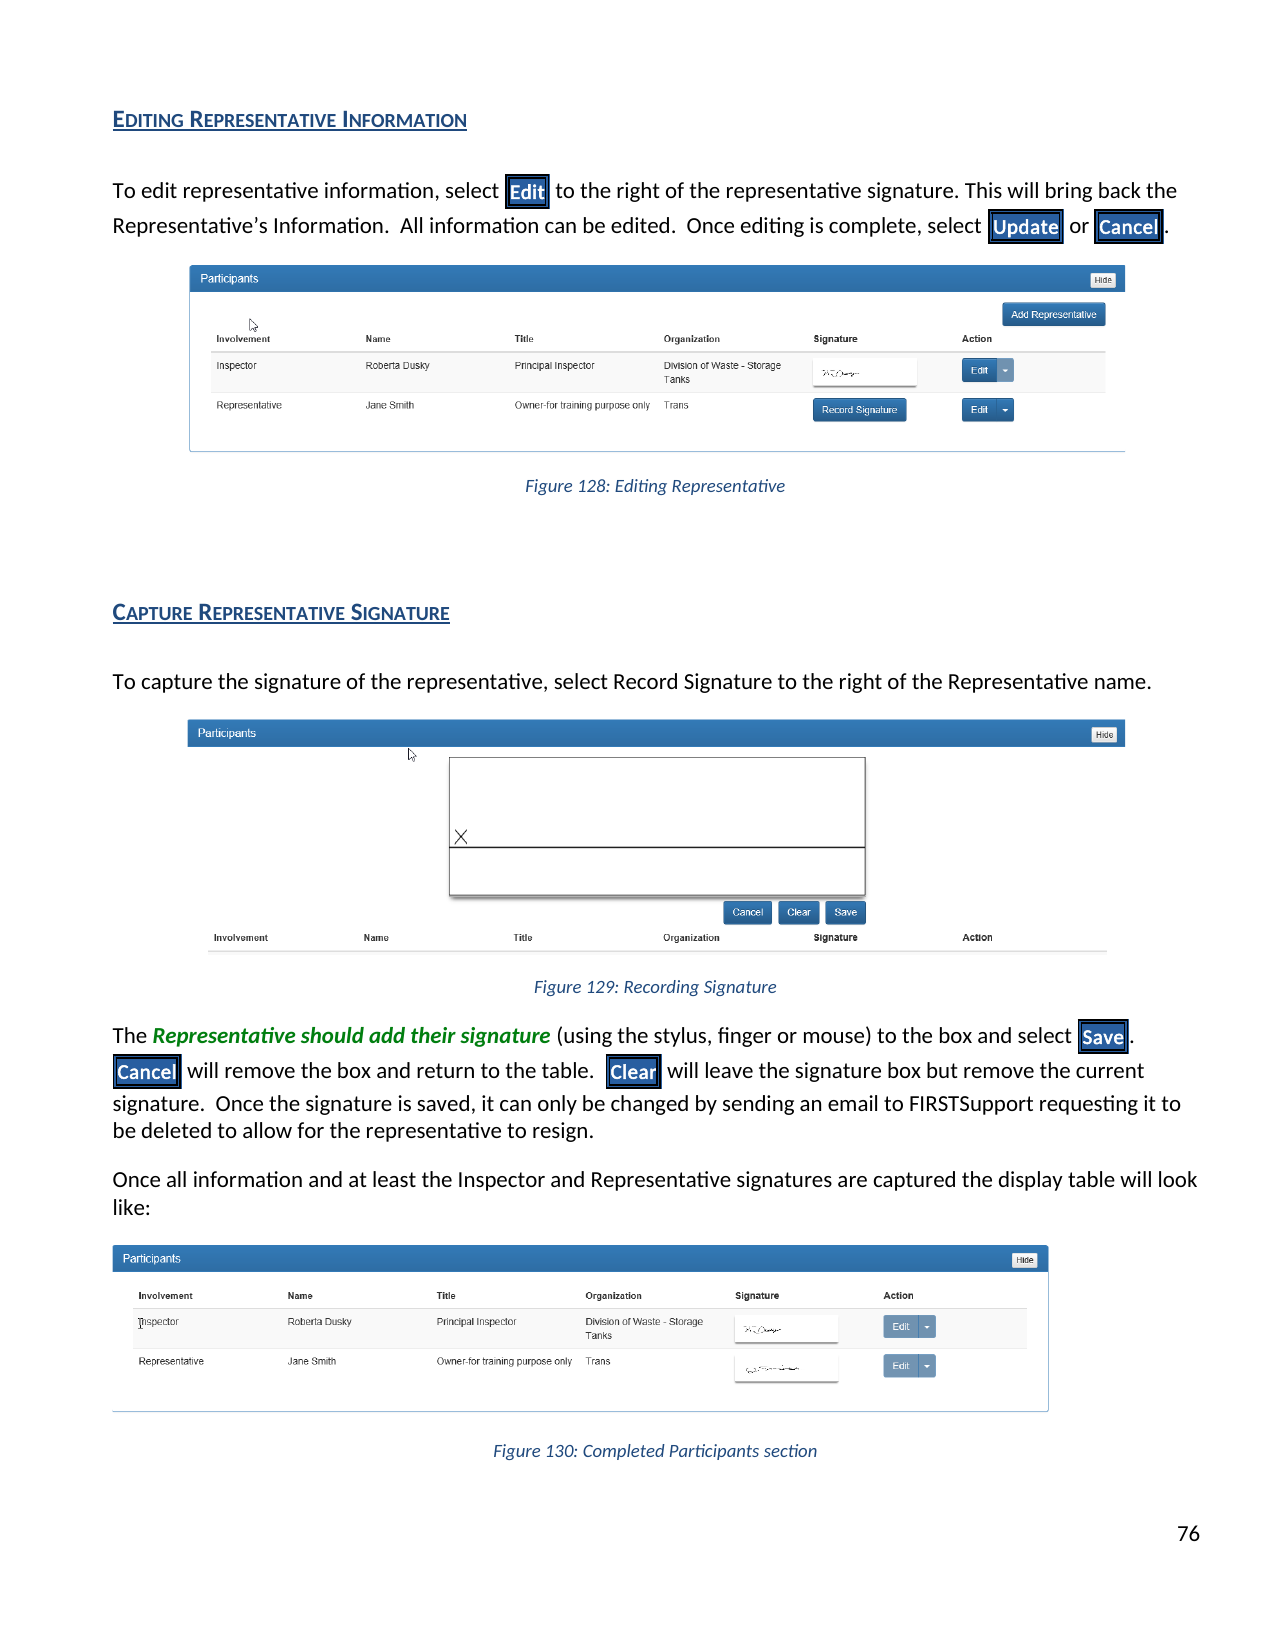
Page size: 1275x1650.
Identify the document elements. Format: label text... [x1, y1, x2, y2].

text Figure 130: Completed Participants section [112, 1439, 1200, 1462]
text Figure 129: Recording Signature [112, 975, 1200, 998]
text Once all information and at least the Inspector and Representative signatures are captured the display table will look like: [112, 1166, 1200, 1222]
subtitle Editing Representative Information [112, 103, 1200, 133]
text Figure 128: Editing Representative [112, 474, 1200, 497]
picture [112, 1242, 1050, 1418]
text To edit representative information, select Edit to the right of the representative signature. This will bring back the Representative’s Information. All information can be edited. Once editing is complete, select Update or Cancel. [112, 146, 1200, 244]
text To capture the signature of the representative, select Record Signature to the right of the Representative name. [112, 639, 1200, 695]
text The Representative should add their signature (using the stylus, finger or mouse) to the box and select Save. Cancel will remove the box and return to the table. Clear will leave the signature box but remove the current signature. Once the signature is saved, it can only be changed by sending an email to FIRSTSupport requesting it to be deleted to allow for the representative to resign. [112, 1019, 1200, 1145]
picture [187, 716, 1125, 955]
picture [187, 264, 1125, 454]
subtitle Capture Representative Signature [112, 596, 1200, 627]
